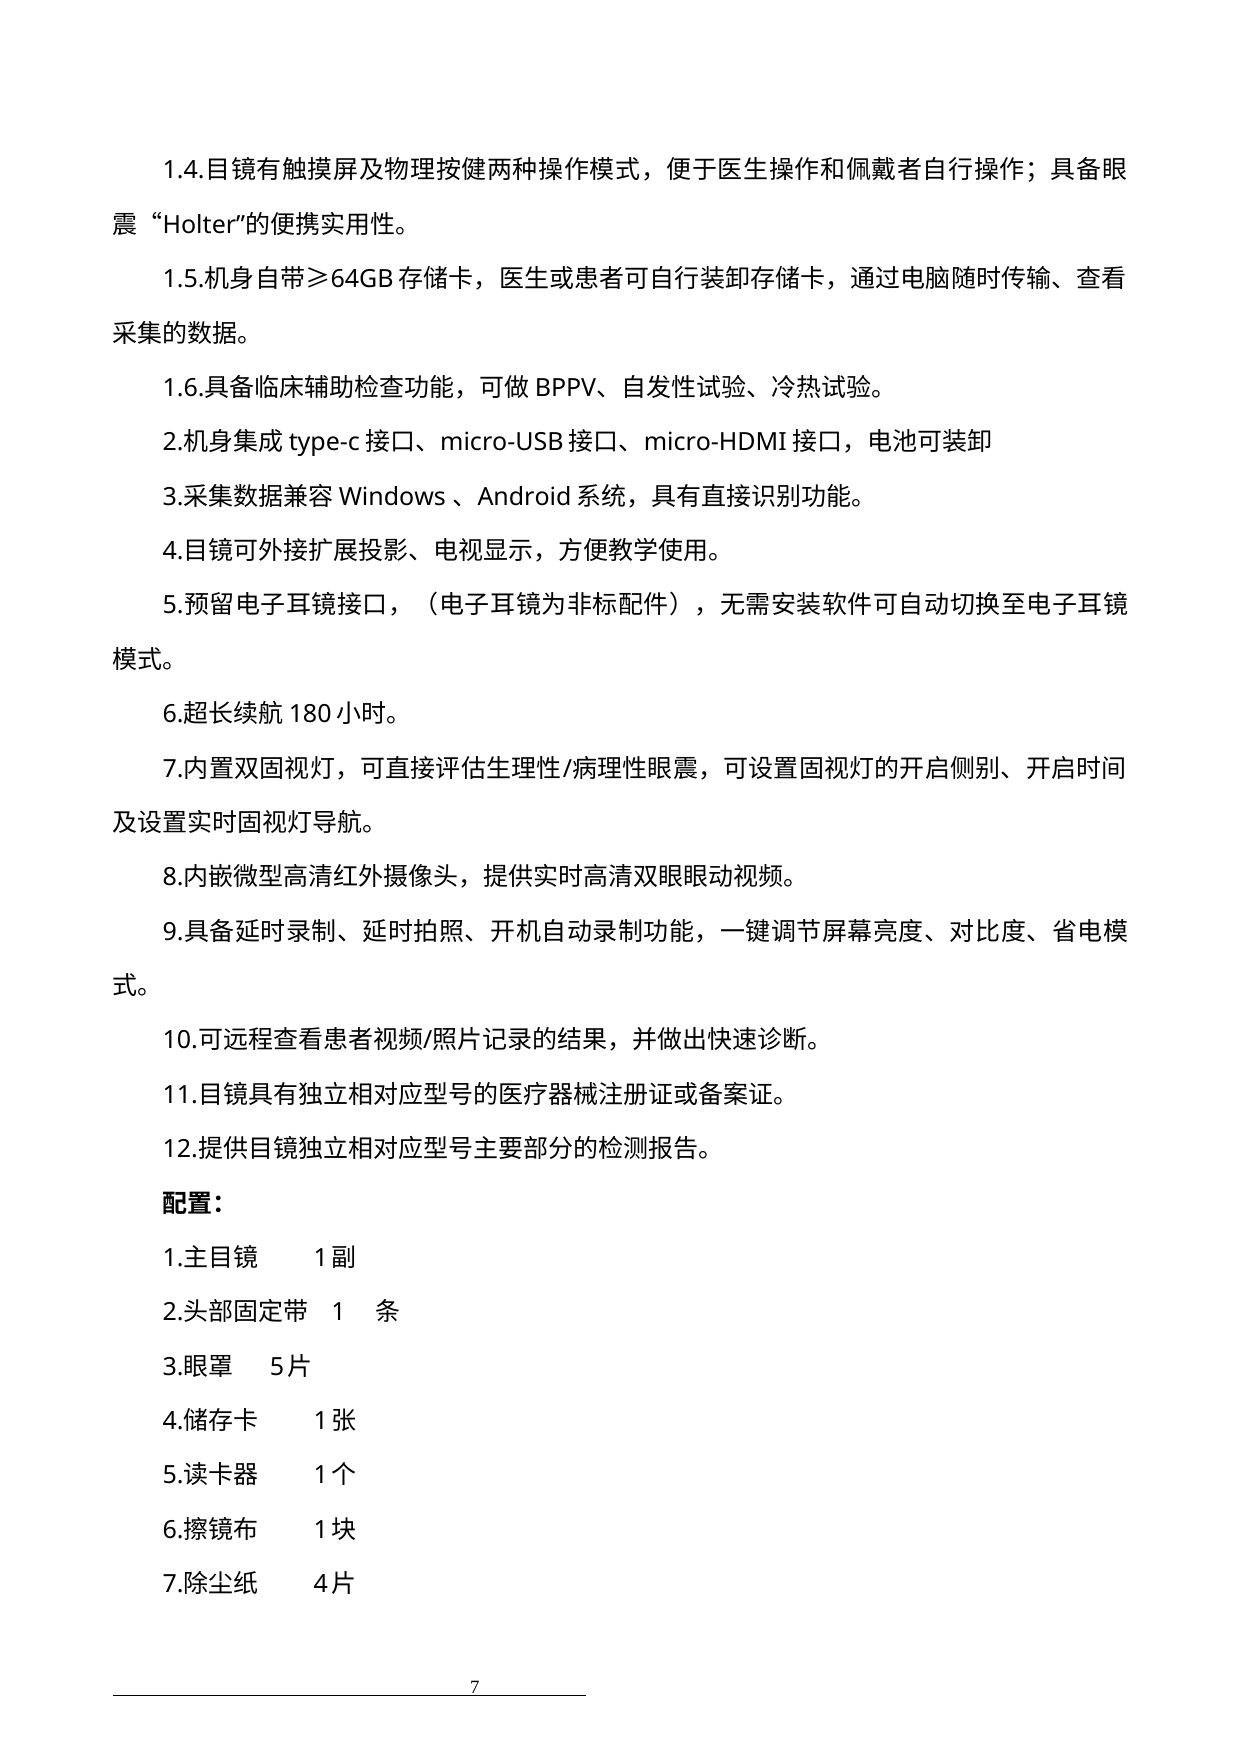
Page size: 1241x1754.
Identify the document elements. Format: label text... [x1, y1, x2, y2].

subtitle 配置： [112, 1183, 1128, 1219]
text 2.机身集成type-c接口、micro-USB接口、micro-HDMI接口，电池可装卸 [112, 422, 1128, 458]
text 8.内嵌微型高清红外摄像头，提供实时高清双眼眼动视频。 [112, 857, 1128, 893]
text 5.预留电子耳镜接口，（电子耳镜为非标配件），无需安装软件可自动切换至电子耳镜模式。 [112, 585, 1128, 676]
text 11.目镜具有独立相对应型号的医疗器械注册证或备案证。 [112, 1074, 1128, 1111]
text 7.除尘纸 4 片 [112, 1564, 1128, 1600]
text 6.擦镜布 1 块 [112, 1509, 1128, 1546]
text 2.头部固定带 1 条 [112, 1292, 1128, 1328]
text 12.提供目镜独立相对应型号主要部分的检测报告。 [112, 1129, 1128, 1165]
text 7.内置双固视灯，可直接评估生理性/病理性眼震，可设置固视灯的开启侧别、开启时间及设置实时固视灯导航。 [112, 748, 1128, 839]
text 10.可远程查看患者视频/照片记录的结果，并做出快速诊断。 [112, 1020, 1128, 1056]
text 4.储存卡 1 张 [112, 1401, 1128, 1437]
text 6.超长续航180小时。 [112, 694, 1128, 730]
text 1.6.具备临床辅助检查功能，可做BPPV、自发性试验、冷热试验。 [112, 367, 1128, 404]
text 4.目镜可外接扩展投影、电视显示，方便教学使用。 [112, 531, 1128, 567]
text 1.4.目镜有触摸屏及物理按健两种操作模式，便于医生操作和佩戴者自行操作；具备眼震“Holter”的便携实用性。 [112, 150, 1128, 241]
text 9.具备延时录制、延时拍照、开机自动录制功能，一键调节屏幕亮度、对比度、省电模式。 [112, 911, 1128, 1002]
text 3.眼罩 5 片 [112, 1346, 1128, 1382]
text 5.读卡器 1 个 [112, 1455, 1128, 1491]
text 1.5.机身自带≥64GB存储卡，医生或患者可自行装卸存储卡，通过电脑随时传输、查看采集的数据。 [112, 259, 1128, 349]
text 3.采集数据兼容Windows 、Android系统，具有直接识别功能。 [112, 476, 1128, 512]
text 1.主目镜 1 副 [112, 1237, 1128, 1274]
